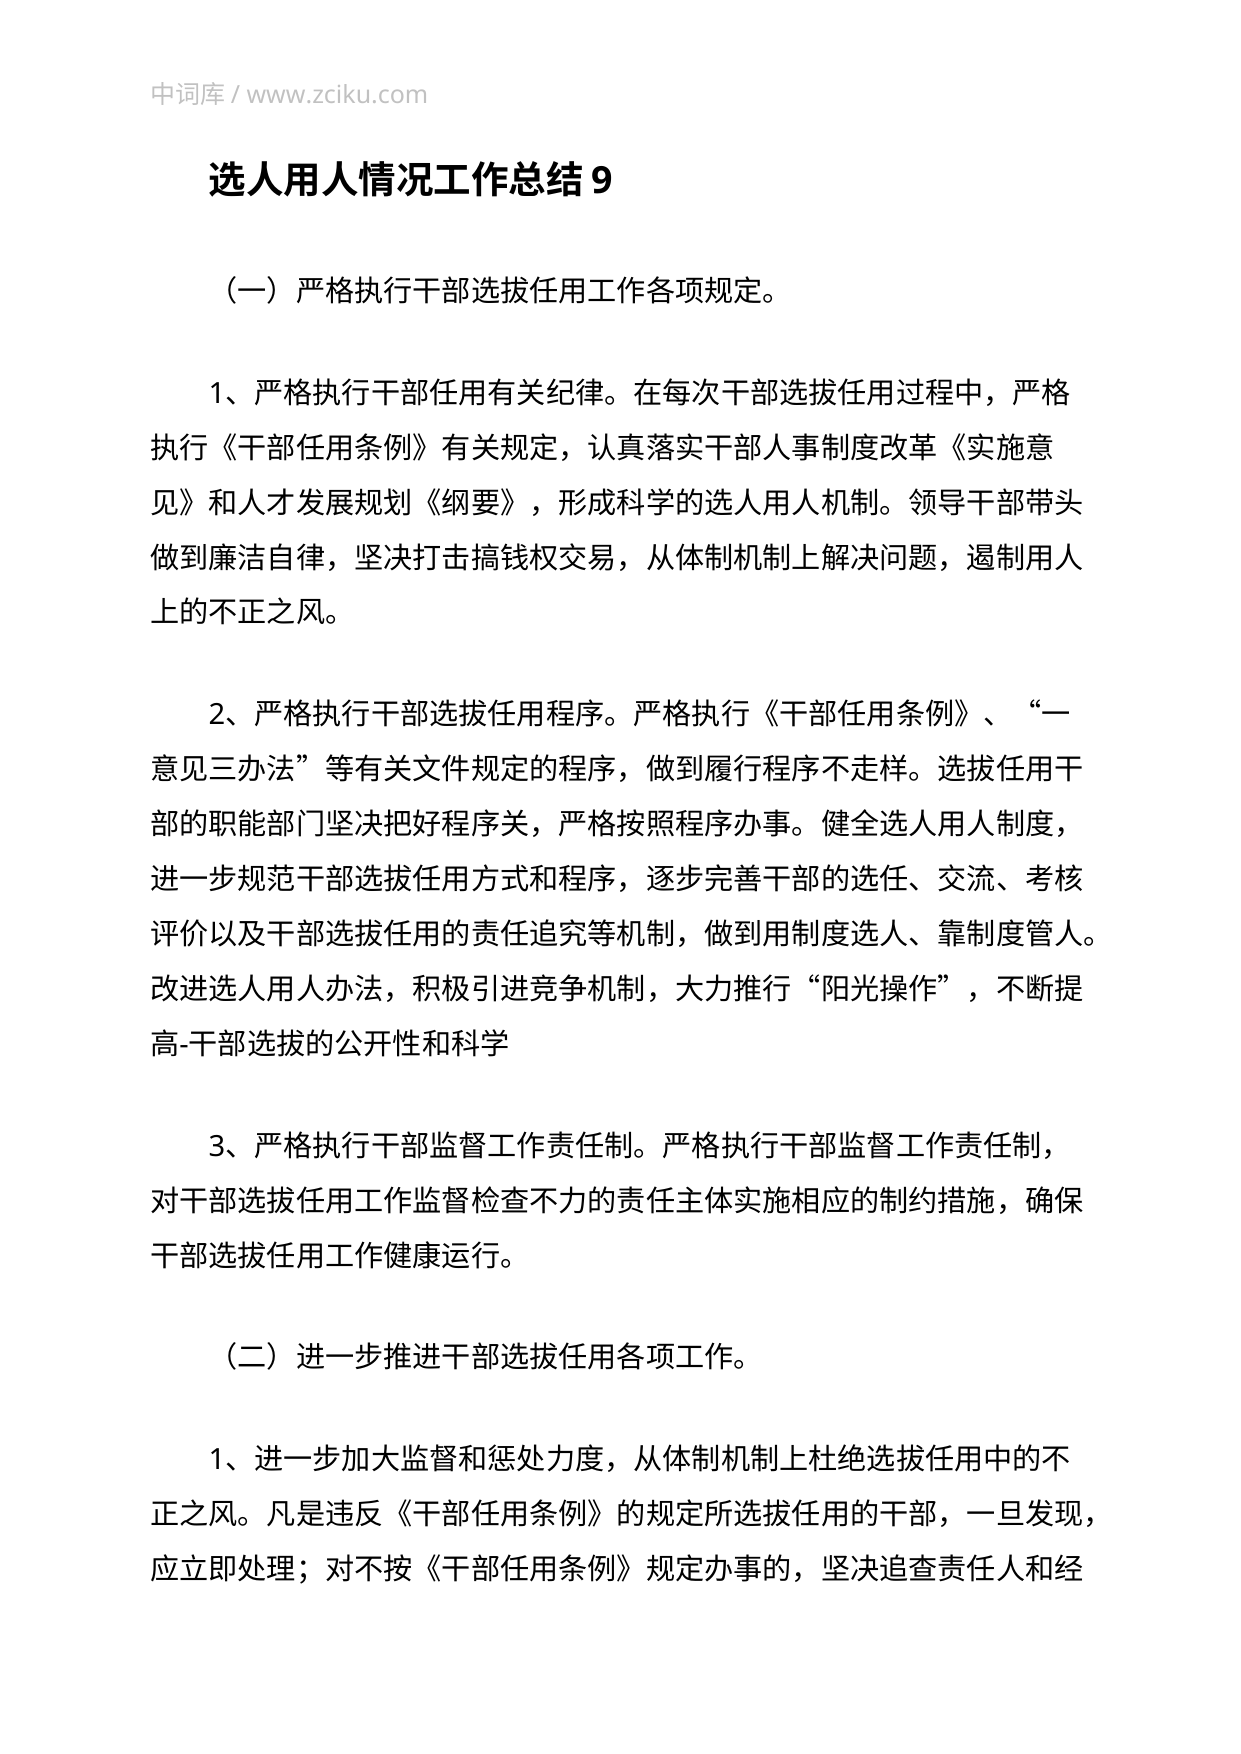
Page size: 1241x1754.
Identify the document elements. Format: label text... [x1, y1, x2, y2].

text 3、严格执行干部监督工作责任制。严格执行干部监督工作责任制，对干部选拔任用工作监督检查不力的责任主体实施相应的制约措施，确保干部选拔任用工作健康运行。 [150, 1122, 1090, 1274]
text 1、严格执行干部任用有关纪律。在每次干部选拔任用过程中，严格执行《干部任用条例》有关规定，认真落实干部人事制度改革《实施意见》和人才发展规划《纲要》，形成科学的选人用人机制。领导干部带头做到廉洁自律，坚决打击搞钱权交易，从体制机制上解决问题，遏制用人上的不正之风。 [150, 369, 1090, 631]
text 2、严格执行干部选拔任用程序。严格执行《干部任用条例》、“一意见三办法”等有关文件规定的程序，做到履行程序不走样。选拔任用干部的职能部门坚决把好程序关，严格按照程序办事。健全选人用人制度，进一步规范干部选拔任用方式和程序，逐步完善干部的选任、交流、考核评价以及干部选拔任用的责任追究等机制，做到用制度选人、靠制度管人。改进选人用人办法，积极引进竞争机制，大力推行“阳光操作”，不断提高-干部选拔的公开性和科学 [150, 691, 1090, 1063]
text （二）进一步推进干部选拔任用各项工作。 [150, 1334, 1090, 1376]
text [150, 1436, 1090, 1588]
text 选人用人情况工作总结9 [150, 150, 1090, 204]
text （一）严格执行干部选拔任用工作各项规定。 [150, 268, 1090, 310]
